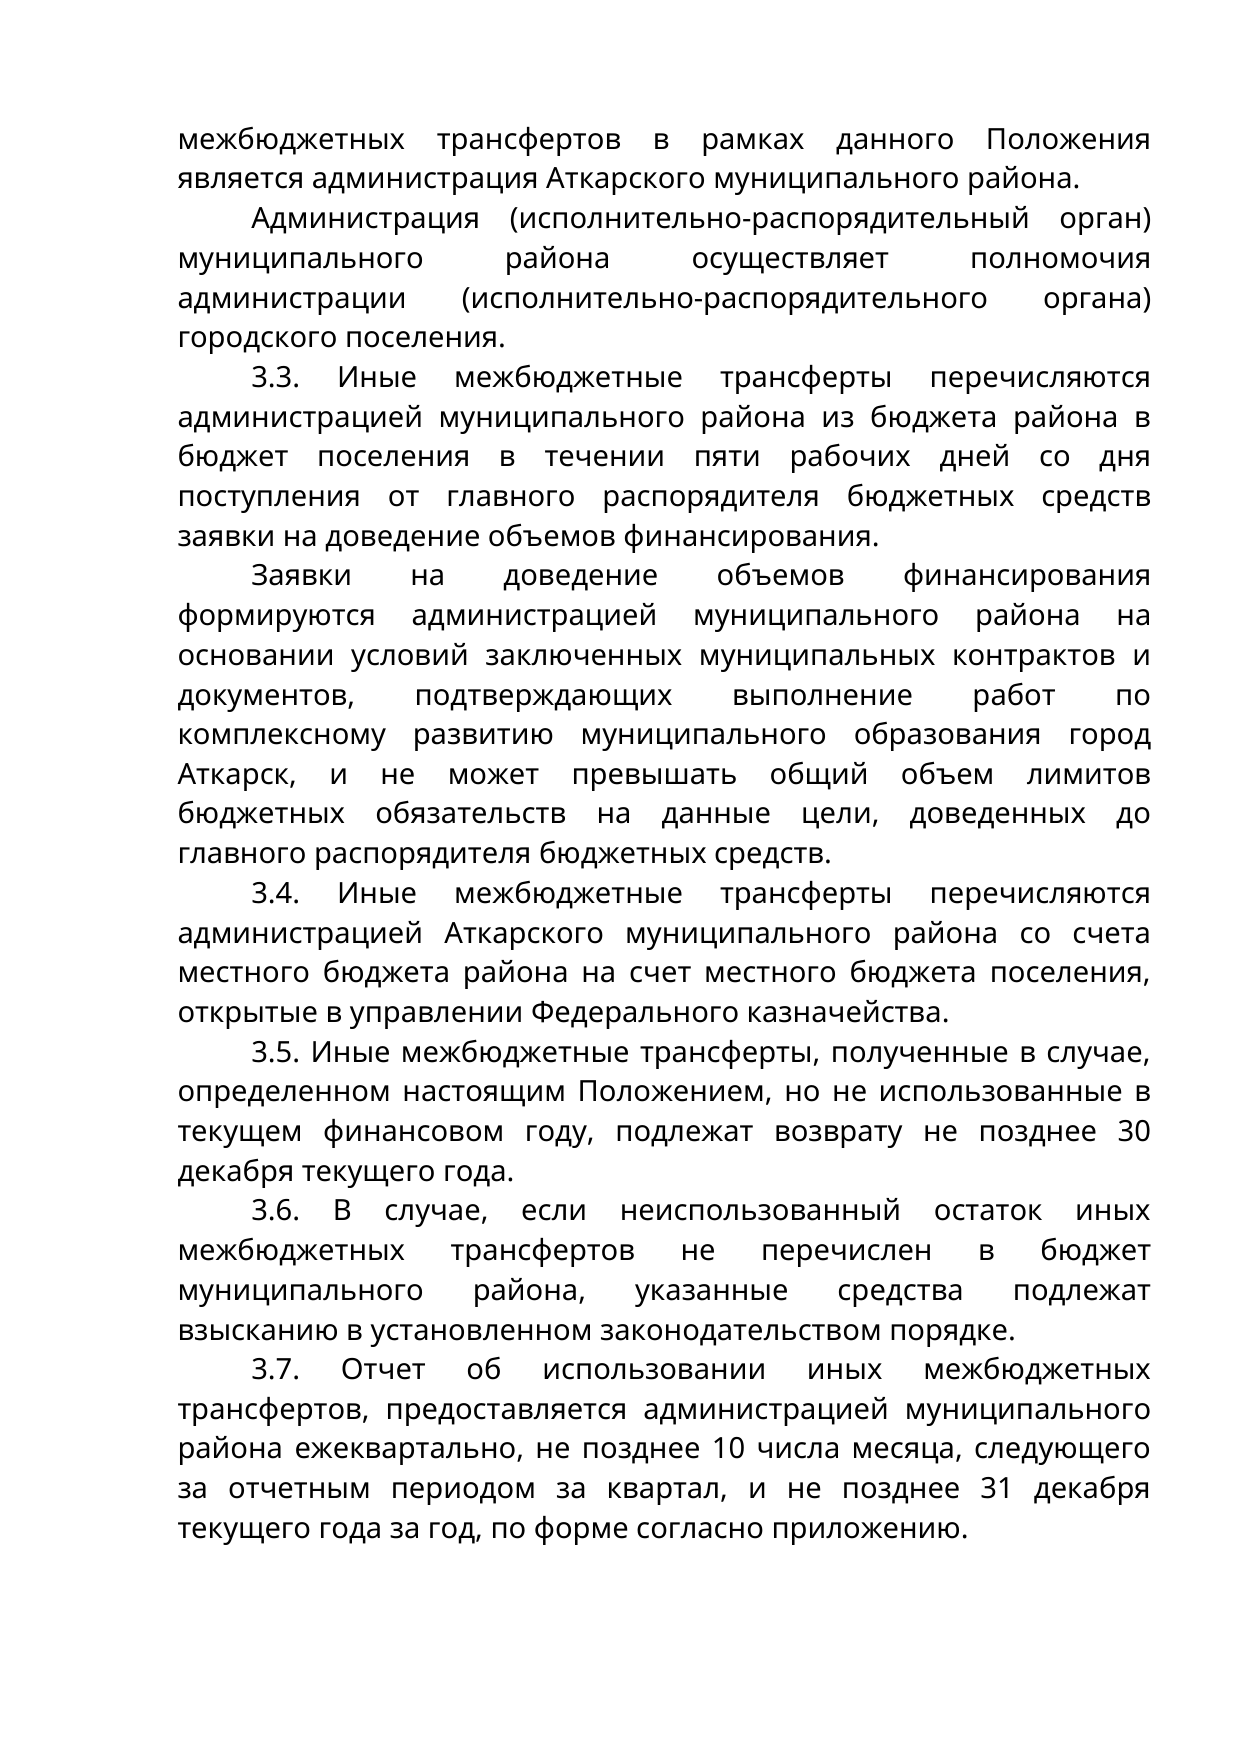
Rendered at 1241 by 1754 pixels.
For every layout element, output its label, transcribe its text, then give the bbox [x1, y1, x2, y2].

text Администрация (исполнительно-распорядительный орган) муниципального района осуществляет полномочия администрации (исполнительно-распорядительного органа) городского поселения. [177, 197, 1152, 356]
text 3.7. Отчет об использовании иных межбюджетных трансфертов, предоставляется администрацией муниципального района ежеквартально, не позднее 10 числа месяца, следующего за отчетным периодом за квартал, и не позднее 31 декабря текущего года за год, по форме согласно приложению. [177, 1348, 1152, 1547]
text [177, 118, 1152, 197]
text 3.6. В случае, если неиспользованный остаток иных межбюджетных трансфертов не перечислен в бюджет муниципального района, указанные средства подлежат взысканию в установленном законодательством порядке. [177, 1190, 1152, 1348]
text 3.3. Иные межбюджетные трансферты перечисляются администрацией муниципального района из бюджета района в бюджет поселения в течении пяти рабочих дней со дня поступления от главного распорядителя бюджетных средств заявки на доведение объемов финансирования. [177, 356, 1152, 555]
text 3.5. Иные межбюджетные трансферты, полученные в случае, определенном настоящим Положением, но не использованные в текущем финансовом году, подлежат возврату не позднее 30 декабря текущего года. [177, 1031, 1152, 1190]
text 3.4. Иные межбюджетные трансферты перечисляются администрацией Аткарского муниципального района со счета местного бюджета района на счет местного бюджета поселения, открытые в управлении Федерального казначейства. [177, 872, 1152, 1031]
text Заявки на доведение объемов финансирования формируются администрацией муниципального района на основании условий заключенных муниципальных контрактов и документов, подтверждающих выполнение работ по комплексному развитию муниципального образования город Аткарск, и не может превышать общий объем лимитов бюджетных обязательств на данные цели, доведенных до главного распорядителя бюджетных средств. [177, 555, 1152, 872]
